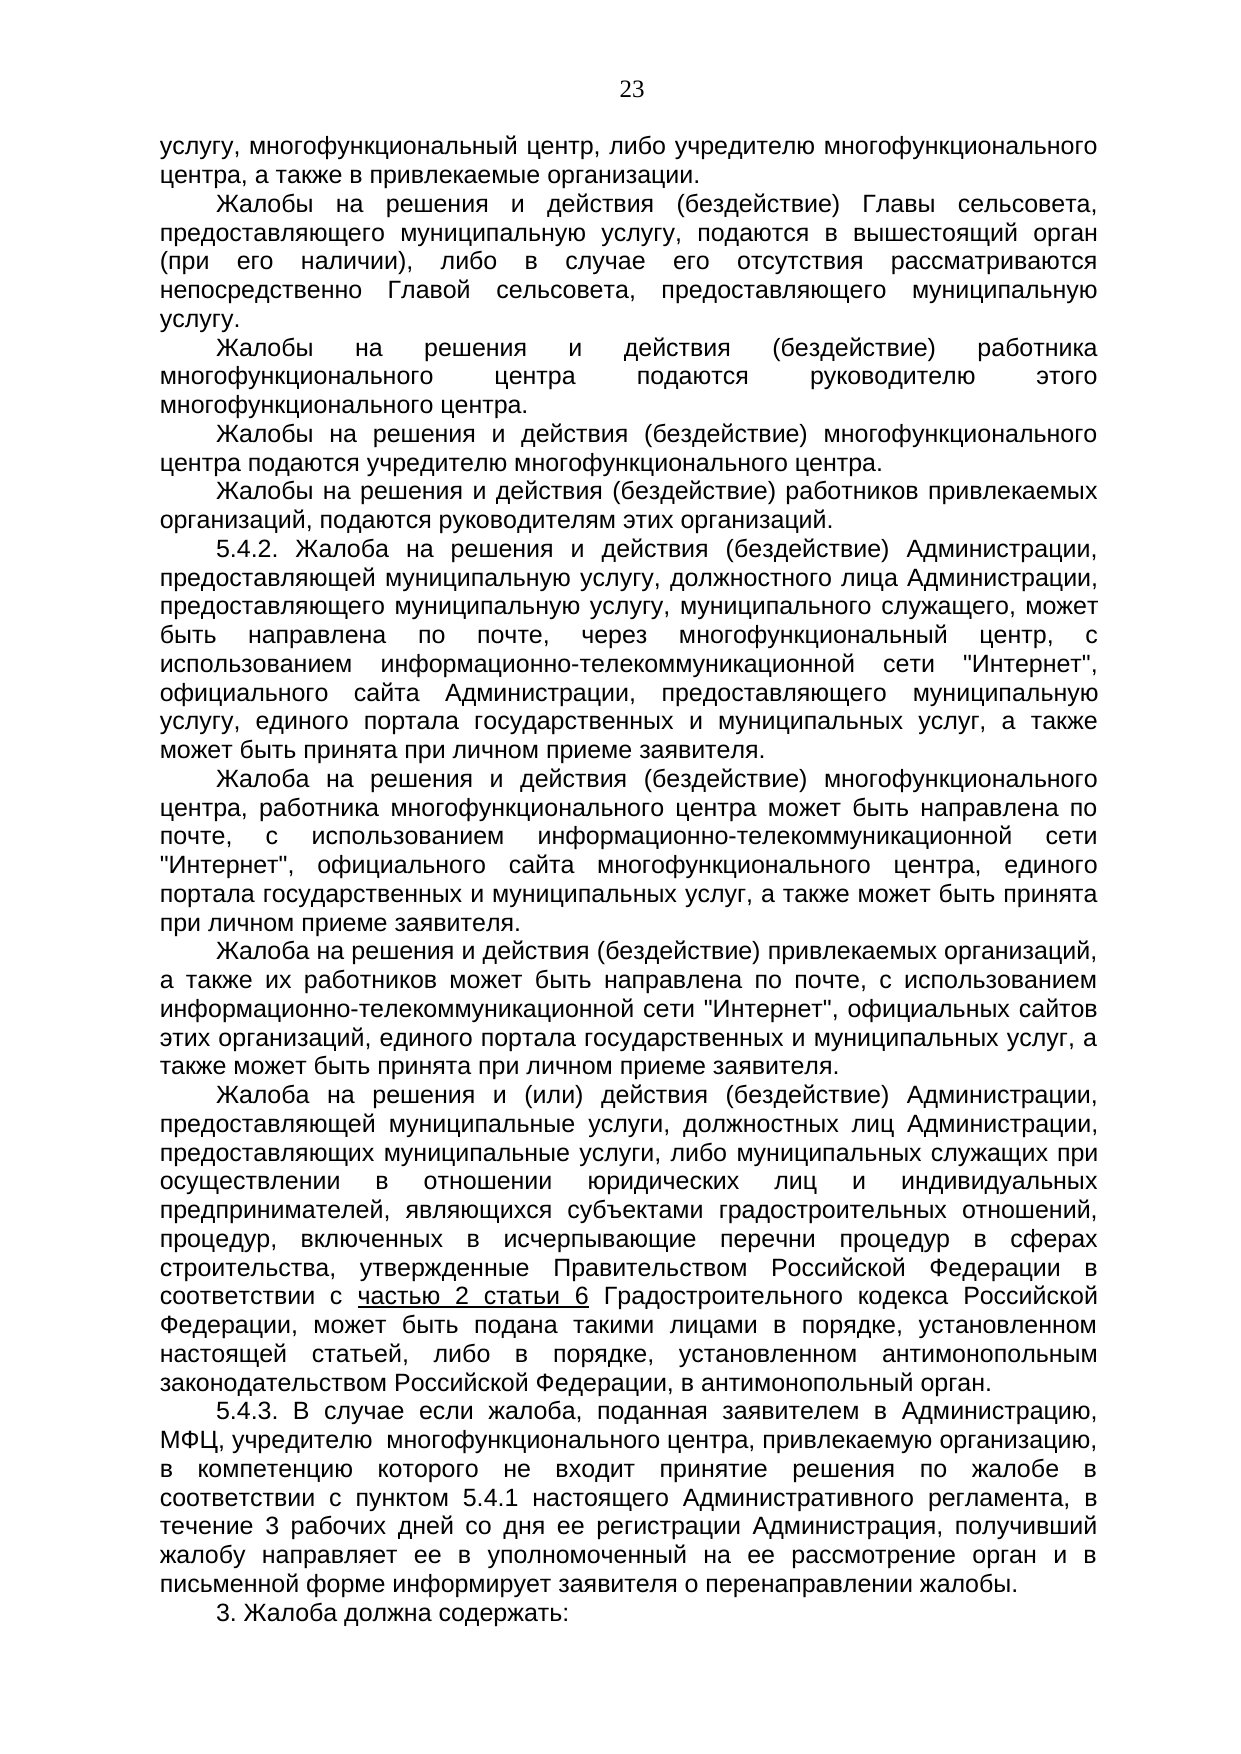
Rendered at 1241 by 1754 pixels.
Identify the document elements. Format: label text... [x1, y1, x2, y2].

text Жалобы на решения и действия (бездействие) работника многофункционального центра подаются руководителю этого многофункционального центра. [159, 333, 1098, 419]
text Жалобы на решения и действия (бездействие) Главы сельсовета, предоставляющего муниципальную услугу, подаются в вышестоящий орган (при его наличии), либо в случае его отсутствия рассматриваются непосредственно Главой сельсовета, предоставляющего муниципальную услугу. [159, 189, 1098, 333]
text Жалоба на решения и действия (бездействие) многофункционального центра, работника многофункционального центра может быть направлена по почте, с использованием информационно-телекоммуникационной сети "Интернет", официального сайта многофункционального центра, единого портала государственных и муниципальных услуг, а также может быть принята при личном приеме заявителя. [159, 764, 1098, 936]
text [159, 131, 1098, 189]
text 5.4.2. Жалоба на решения и действия (бездействие) Администрации, предоставляющей муниципальную услугу, должностного лица Администрации, предоставляющего муниципальную услугу, муниципального служащего, может быть направлена по почте, через многофункциональный центр, с использованием информационно-телекоммуникационной сети "Интернет", официального сайта Администрации, предоставляющего муниципальную услугу, единого портала государственных и муниципальных услуг, а также может быть принята при личном приеме заявителя. [159, 534, 1098, 764]
text Жалобы на решения и действия (бездействие) работников привлекаемых организаций, подаются руководителям этих организаций. [159, 476, 1098, 534]
text 5.4.3. В случае если жалоба, поданная заявителем в Администрацию, МФЦ, учредителю многофункционального центра, привлекаемую организацию, в компетенцию которого не входит принятие решения по жалобе в соответствии с пунктом 5.4.1 настоящего Административного регламента, в течение 3 рабочих дней со дня ее регистрации Администрация, получивший жалобу направляет ее в уполномоченный на ее рассмотрение орган и в письменной форме информирует заявителя о перенаправлении жалобы. [159, 1396, 1098, 1598]
text 3. Жалоба должна содержать: [159, 1598, 1098, 1626]
text Жалоба на решения и действия (бездействие) привлекаемых организаций, а также их работников может быть направлена по почте, с использованием информационно-телекоммуникационной сети "Интернет", официальных сайтов этих организаций, единого портала государственных и муниципальных услуг, а также может быть принята при личном приеме заявителя. [159, 936, 1098, 1080]
text Жалоба на решения и (или) действия (бездействие) Администрации, предоставляющей муниципальные услуги, должностных лиц Администрации, предоставляющих муниципальные услуги, либо муниципальных служащих при осуществлении в отношении юридических лиц и индивидуальных предпринимателей, являющихся субъектами градостроительных отношений, процедур, включенных в исчерпывающие перечни процедур в сферах строительства, утвержденные Правительством Российской Федерации в соответствии с частью 2 статьи 6 Градостроительного кодекса Российской Федерации, может быть подана такими лицами в порядке, установленном настоящей статьей, либо в порядке, установленном антимонопольным законодательством Российской Федерации, в антимонопольный орган. [159, 1080, 1098, 1396]
text Жалобы на решения и действия (бездействие) многофункционального центра подаются учредителю многофункционального центра. [159, 419, 1098, 476]
